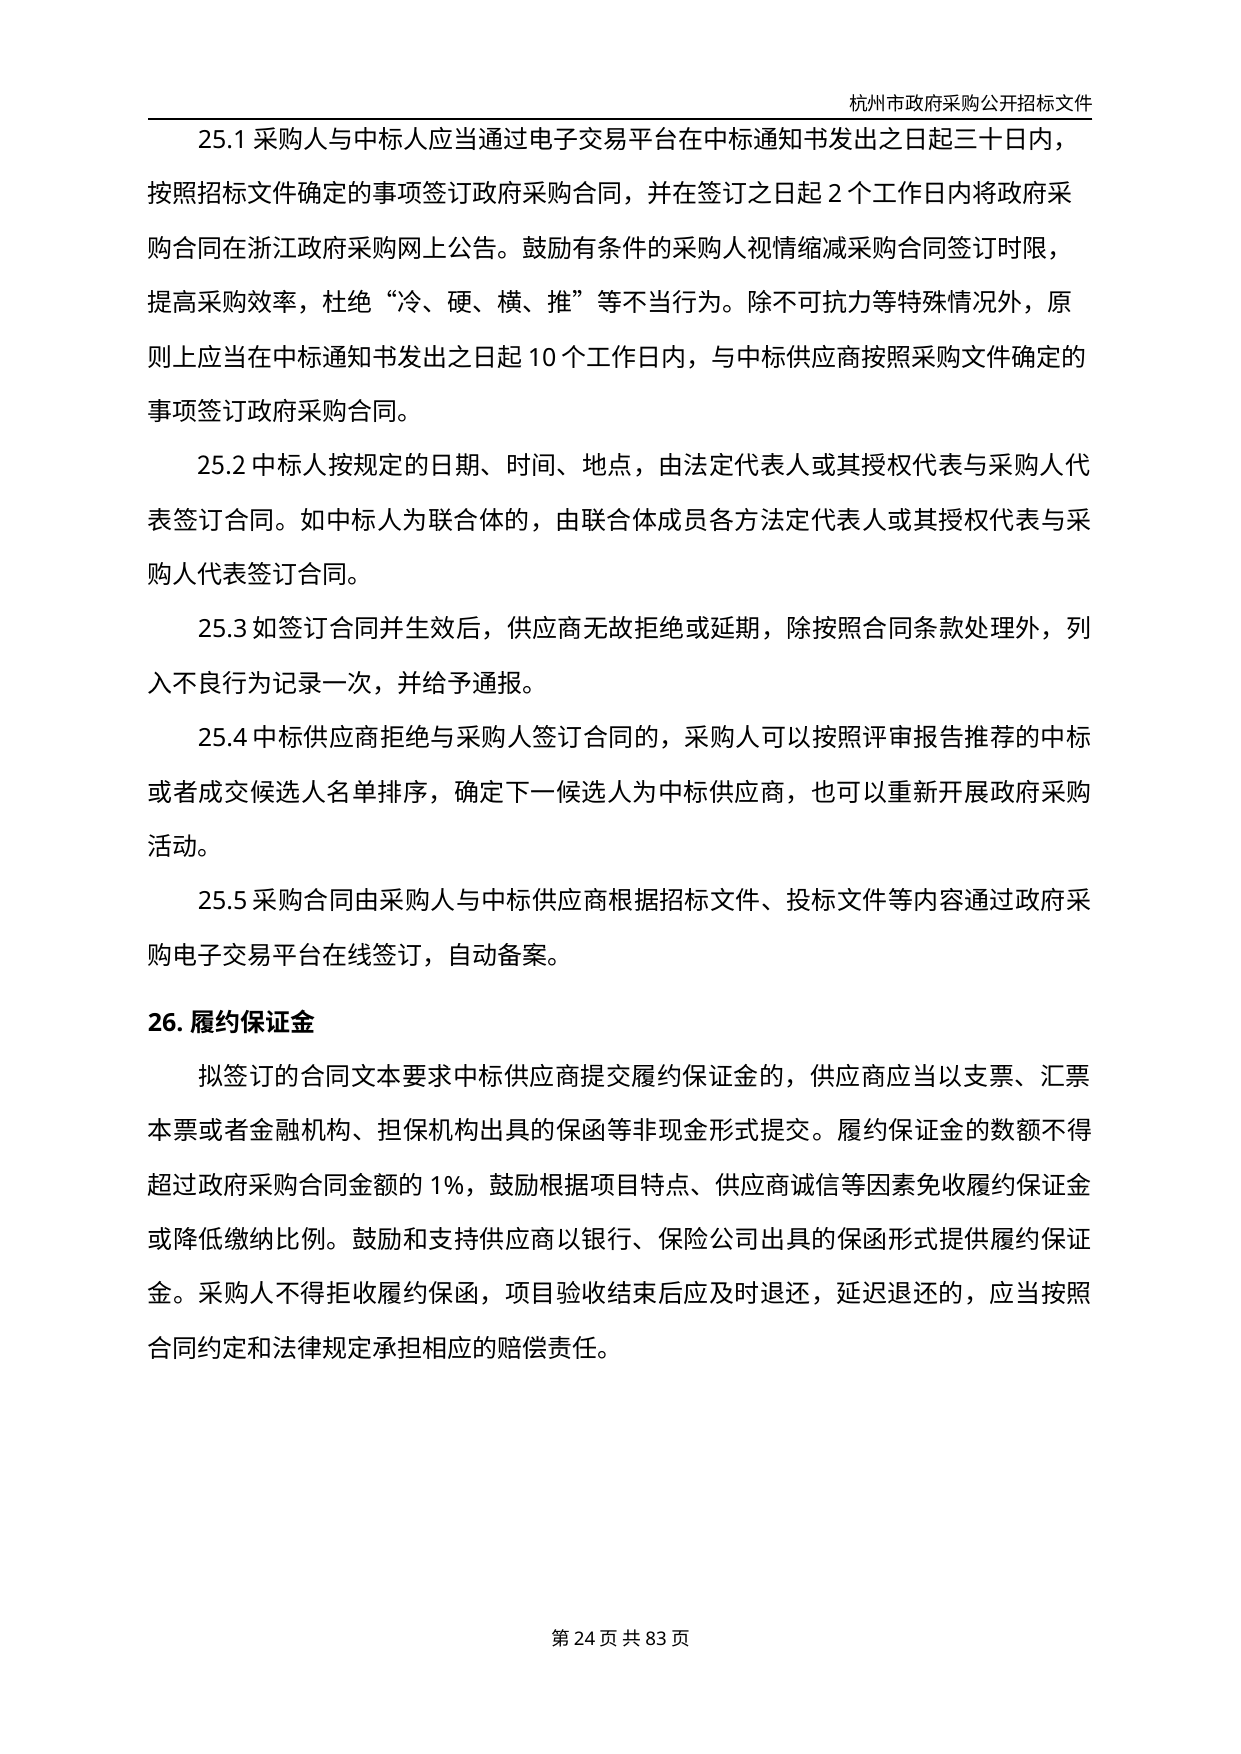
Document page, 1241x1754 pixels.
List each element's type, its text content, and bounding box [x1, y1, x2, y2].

text 25.3如签订合同并生效后，供应商无故拒绝或延期，除按照合同条款处理外，列入不良行为记录一次，并给予通报。 [148, 609, 1092, 699]
text 26. 履约保证金 [148, 1002, 1092, 1038]
text 25.5采购合同由采购人与中标供应商根据招标文件、投标文件等内容通过政府采购电子交易平台在线签订，自动备案。 [148, 881, 1092, 971]
text 25.1 采购人与中标人应当通过电子交易平台在中标通知书发出之日起三十日内，按照招标文件确定的事项签订政府采购合同，并在签订之日起2个工作日内将政府采购合同在浙江政府采购网上公告。鼓励有条件的采购人视情缩减采购合同签订时限，提高采购效率，杜绝“冷、硬、横、推”等不当行为。除不可抗力等特殊情况外，原则上应当在中标通知书发出之日起10个工作日内，与中标供应商按照采购文件确定的事项签订政府采购合同。 [148, 120, 1092, 428]
text 25.2中标人按规定的日期、时间、地点，由法定代表人或其授权代表与采购人代表签订合同。如中标人为联合体的，由联合体成员各方法定代表人或其授权代表与采购人代表签订合同。 [148, 446, 1092, 591]
text 拟签订的合同文本要求中标供应商提交履约保证金的，供应商应当以支票、汇票、本票或者金融机构、担保机构出具的保函等非现金形式提交。履约保证金的数额不得超过政府采购合同金额的1%，鼓励根据项目特点、供应商诚信等因素免收履约保证金或降低缴纳比例。鼓励和支持供应商以银行、保险公司出具的保函形式提供履约保证金。采购人不得拒收履约保函，项目验收结束后应及时退还，延迟退还的，应当按照合同约定和法律规定承担相应的赔偿责任。 [148, 1056, 1092, 1364]
text 25.4中标供应商拒绝与采购人签订合同的，采购人可以按照评审报告推荐的中标或者成交候选人名单排序，确定下一候选人为中标供应商，也可以重新开展政府采购活动。 [148, 718, 1092, 863]
